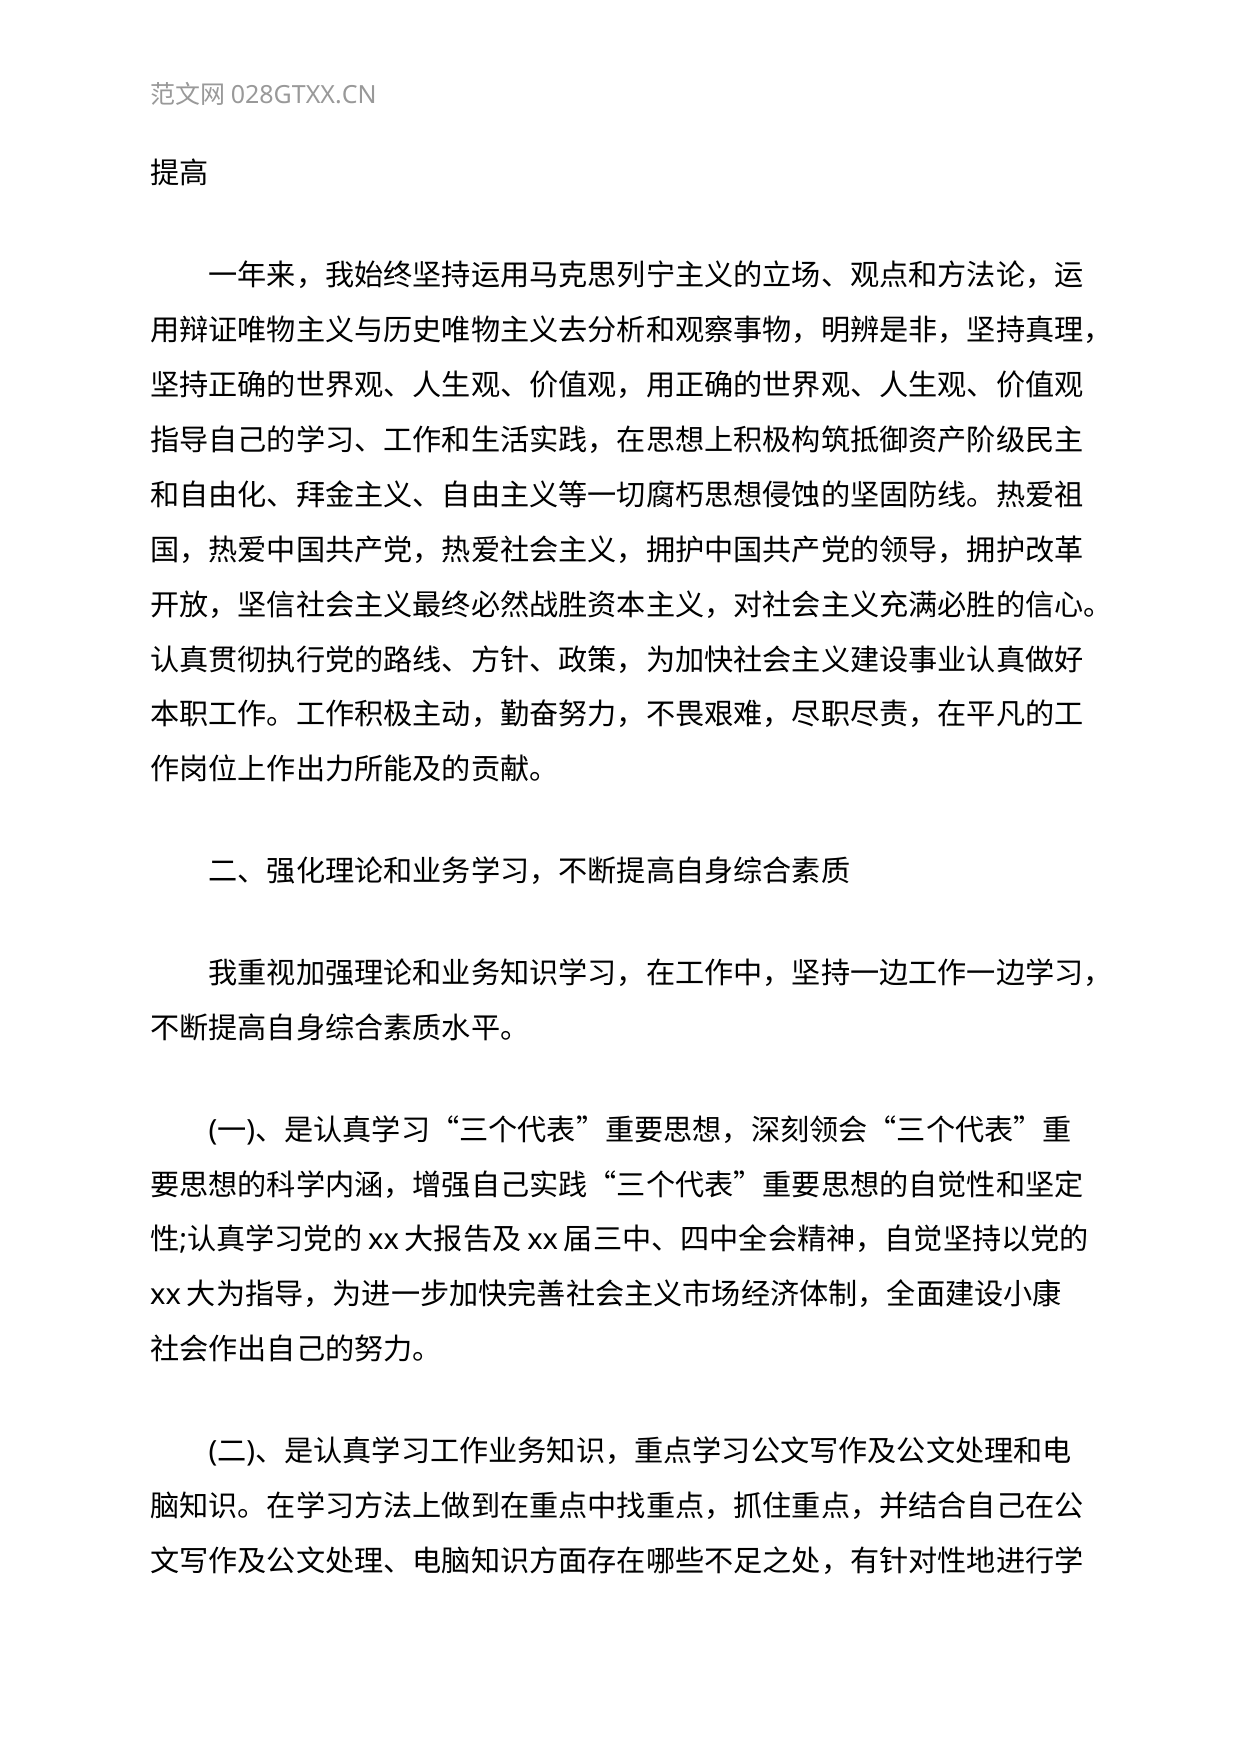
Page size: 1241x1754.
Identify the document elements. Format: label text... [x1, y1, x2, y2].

text 我重视加强理论和业务知识学习，在工作中，坚持一边工作一边学习，不断提高自身综合素质水平。 [150, 949, 1090, 1047]
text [150, 1428, 1090, 1580]
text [150, 150, 1090, 192]
text 二、强化理论和业务学习，不断提高自身综合素质 [150, 848, 1090, 890]
text 一年来，我始终坚持运用马克思列宁主义的立场、观点和方法论，运用辩证唯物主义与历史唯物主义去分析和观察事物，明辨是非，坚持真理，坚持正确的世界观、人生观、价值观，用正确的世界观、人生观、价值观指导自己的学习、工作和生活实践，在思想上积极构筑抵御资产阶级民主和自由化、拜金主义、自由主义等一切腐朽思想侵蚀的坚固防线。热爱祖国，热爱中国共产党，热爱社会主义，拥护中国共产党的领导，拥护改革开放，坚信社会主义最终必然战胜资本主义，对社会主义充满必胜的信心。认真贯彻执行党的路线、方针、政策，为加快社会主义建设事业认真做好本职工作。工作积极主动，勤奋努力，不畏艰难，尽职尽责，在平凡的工作岗位上作出力所能及的贡献。 [150, 252, 1090, 788]
text (一)、是认真学习“三个代表”重要思想，深刻领会“三个代表”重要思想的科学内涵，增强自己实践“三个代表”重要思想的自觉性和坚定性;认真学习党的xx大报告及xx届三中、四中全会精神，自觉坚持以党的xx大为指导，为进一步加快完善社会主义市场经济体制，全面建设小康社会作出自己的努力。 [150, 1106, 1090, 1368]
